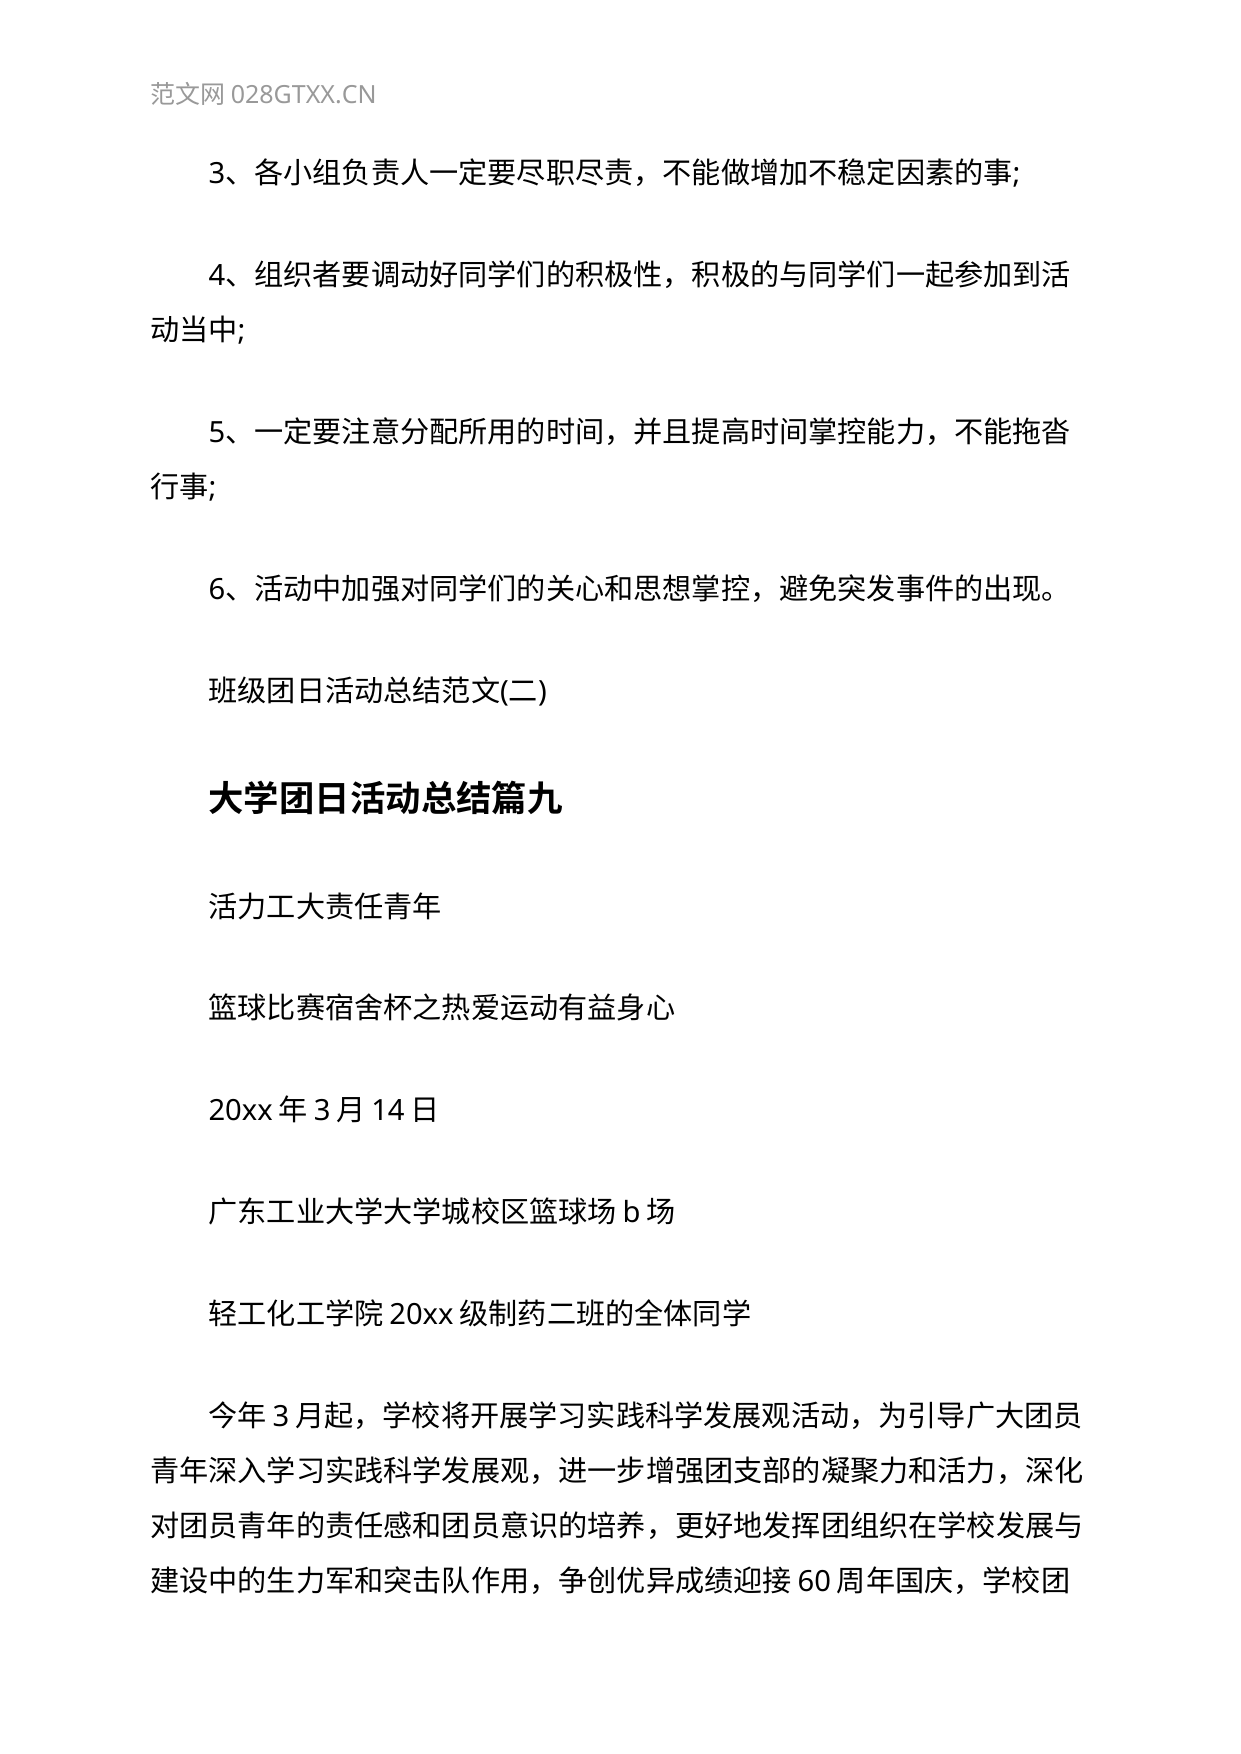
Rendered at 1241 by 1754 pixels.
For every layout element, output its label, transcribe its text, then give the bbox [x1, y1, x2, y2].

text 大学团日活动总结篇九 [150, 770, 1090, 821]
text 班级团日活动总结范文(二) [150, 668, 1090, 710]
text 4、组织者要调动好同学们的积极性，积极的与同学们一起参加到活动当中; [150, 252, 1090, 349]
text 20xx年3月14日 [150, 1087, 1090, 1129]
text 5、一定要注意分配所用的时间，并且提高时间掌控能力，不能拖沓行事; [150, 409, 1090, 506]
text 6、活动中加强对同学们的关心和思想掌控，避免突发事件的出现。 [150, 566, 1090, 608]
text 活力工大责任青年 [150, 883, 1090, 926]
text 轻工化工学院20xx级制药二班的全体同学 [150, 1291, 1090, 1333]
text 3、各小组负责人一定要尽职尽责，不能做增加不稳定因素的事; [150, 150, 1090, 192]
text 广东工业大学大学城校区篮球场b场 [150, 1189, 1090, 1231]
text 篮球比赛宿舍杯之热爱运动有益身心 [150, 985, 1090, 1027]
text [150, 1393, 1090, 1600]
